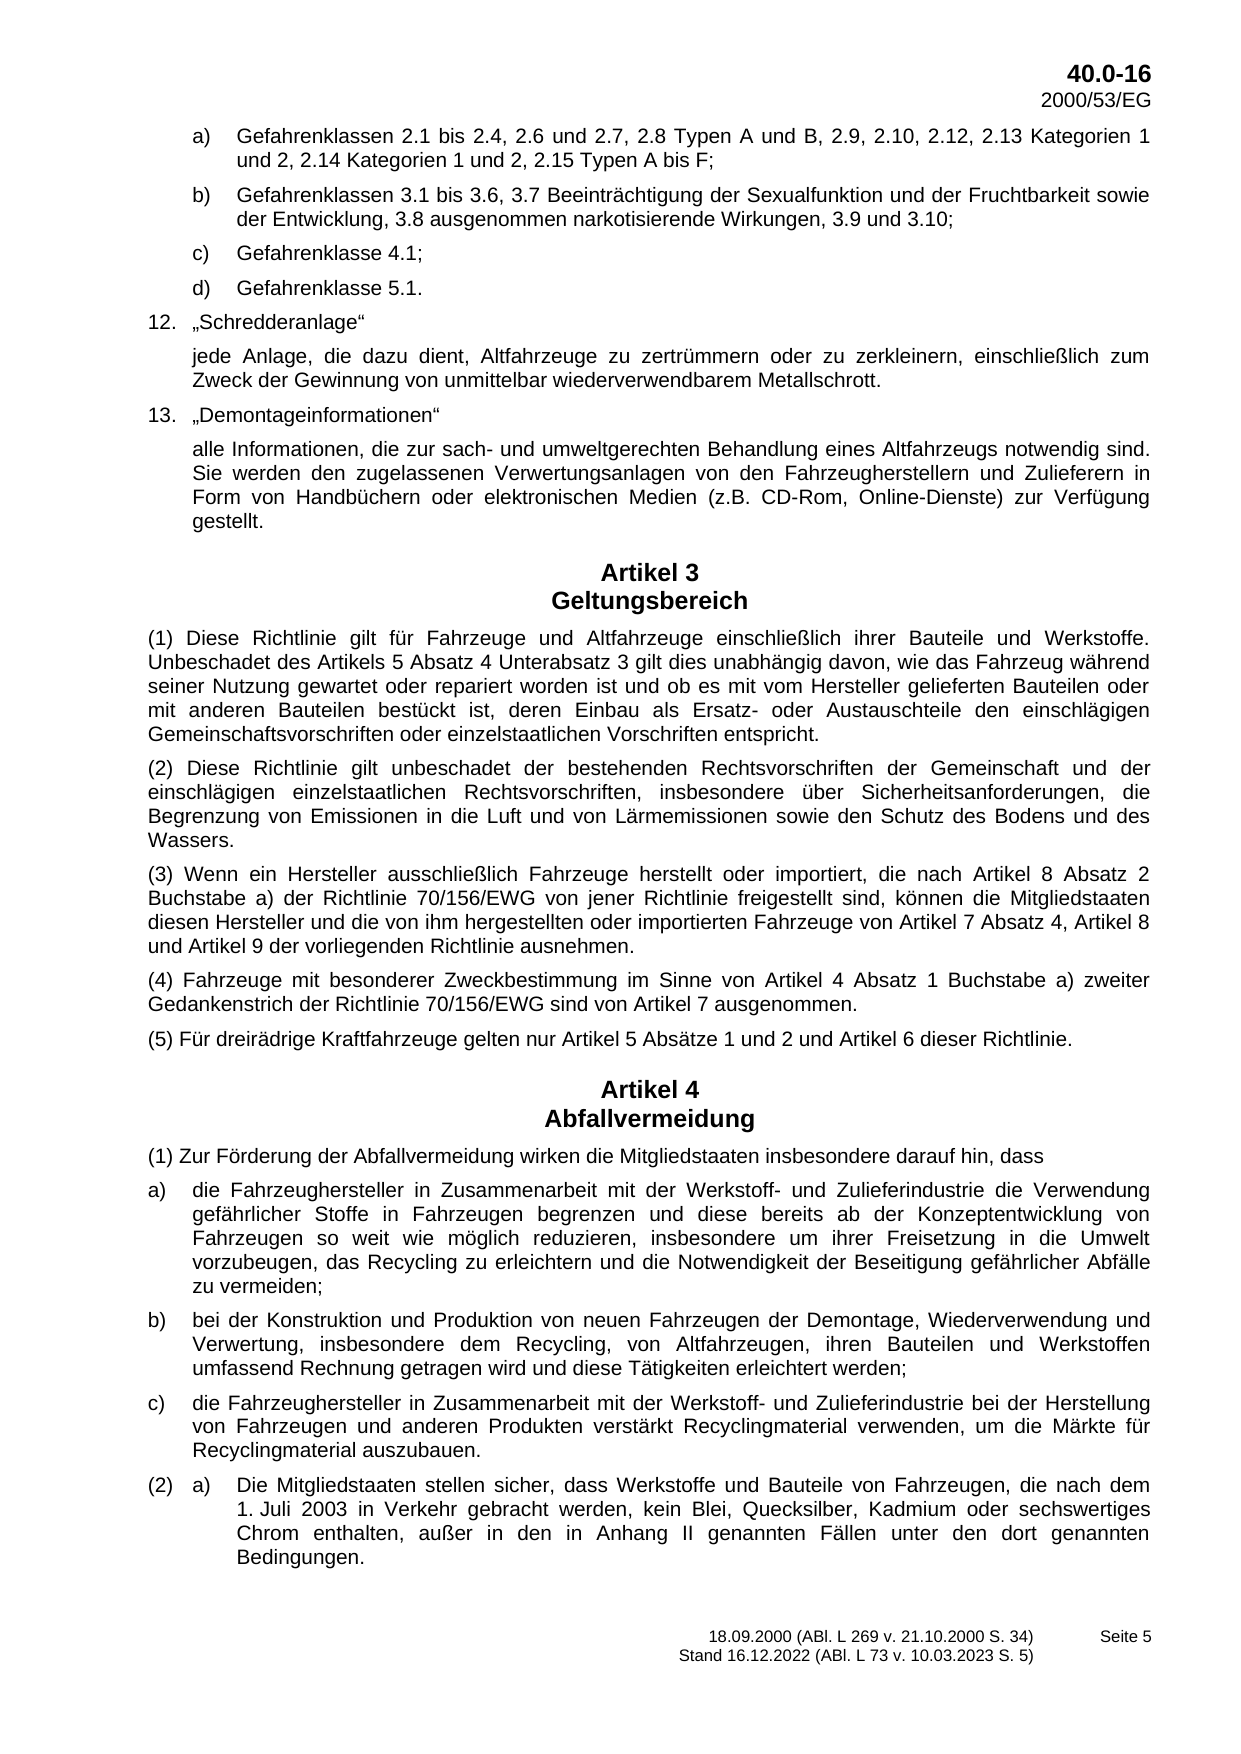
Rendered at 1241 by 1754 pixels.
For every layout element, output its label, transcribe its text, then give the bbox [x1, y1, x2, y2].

subtitle Artikel 4 Abfallvermeidung [148, 1076, 1152, 1133]
text jede Anlage, die dazu dient, Altfahrzeuge zu zertrümmern oder zu zerkleinern, einschließlich zum Zweck der Gewinnung von unmittelbar wiederverwendbarem Metallschrott. [148, 344, 1152, 392]
text (1) Zur Förderung der Abfallvermeidung wirken die Mitgliedstaaten insbesondere darauf hin, dass [148, 1143, 1152, 1167]
text (2) a) Die Mitgliedstaaten stellen sicher, dass Werkstoffe und Bauteile von Fahrzeugen, die nach dem 1. Juli 2003 in Verkehr gebracht werden, kein Blei, Quecksilber, Kadmium oder sechswertiges Chrom enthalten, außer in den in Anhang II genannten Fällen unter den dort genannten Bedingungen. [148, 1473, 1152, 1568]
text alle Informationen, die zur sach- und umweltgerechten Behandlung eines Altfahrzeugs notwendig sind. Sie werden den zugelassenen Verwertungsanlagen von den Fahrzeugherstellern und Zulieferern in Form von Handbüchern oder elektronischen Medien (z.B. CD-Rom, Online-Dienste) zur Verfügung gestellt. [148, 437, 1152, 533]
text 13. „Demontageinformationen“ [148, 402, 1152, 426]
text b) Gefahrenklassen 3.1 bis 3.6, 3.7 Beeinträchtigung der Sexualfunktion und der Fruchtbarkeit sowie der Entwicklung, 3.8 ausgenommen narkotisierende Wirkungen, 3.9 und 3.10; [192, 183, 1152, 231]
text c) die Fahrzeughersteller in Zusammenarbeit mit der Werkstoff- und Zulieferindustrie bei der Herstellung von Fahrzeugen und anderen Produkten verstärkt Recyclingmaterial verwenden, um die Märkte für Recyclingmaterial auszubauen. [148, 1390, 1152, 1462]
text (4) Fahrzeuge mit besonderer Zweckbestimmung im Sinne von Artikel 4 Absatz 1 Buchstabe a) zweiter Gedankenstrich der Richtlinie 70/156/EWG sind von Artikel 7 ausgenommen. [148, 968, 1152, 1016]
text a) Gefahrenklassen 2.1 bis 2.4, 2.6 und 2.7, 2.8 Typen A und B, 2.9, 2.10, 2.12, 2.13 Kategorien 1 und 2, 2.14 Kategorien 1 und 2, 2.15 Typen A bis F; [192, 124, 1152, 172]
subtitle Artikel 3 Geltungsbereich [148, 558, 1152, 615]
text c) Gefahrenklasse 4.1; [192, 241, 1152, 265]
text d) Gefahrenklasse 5.1. [192, 275, 1152, 299]
text (5) Für dreirädrige Kraftfahrzeuge gelten nur Artikel 5 Absätze 1 und 2 und Artikel 6 dieser Richtlinie. [148, 1027, 1152, 1051]
text (1) Diese Richtlinie gilt für Fahrzeuge und Altfahrzeuge einschließlich ihrer Bauteile und Werkstoffe. Unbeschadet des Artikels 5 Absatz 4 Unterabsatz 3 gilt dies unabhängig davon, wie das Fahrzeug während seiner Nutzung gewartet oder repariert worden ist und ob es mit vom Hersteller gelieferten Bauteilen oder mit anderen Bauteilen bestückt ist, deren Einbau als Ersatz- oder Austauschteile den einschlägigen Gemeinschaftsvorschriften oder einzelstaatlichen Vorschriften entspricht. [148, 626, 1152, 745]
text (3) Wenn ein Hersteller ausschließlich Fahrzeuge herstellt oder importiert, die nach Artikel 8 Absatz 2 Buchstabe a) der Richtlinie 70/156/EWG von jener Richtlinie freigestellt sind, können die Mitgliedstaaten diesen Hersteller und die von ihm hergestellten oder importierten Fahrzeuge von Artikel 7 Absatz 4, Artikel 8 und Artikel 9 der vorliegenden Richtlinie ausnehmen. [148, 862, 1152, 958]
text (2) Diese Richtlinie gilt unbeschadet der bestehenden Rechtsvorschriften der Gemeinschaft und der einschlägigen einzelstaatlichen Rechtsvorschriften, insbesondere über Sicherheitsanforderungen, die Begrenzung von Emissionen in die Luft und von Lärmemissionen sowie den Schutz des Bodens und des Wassers. [148, 756, 1152, 852]
text a) die Fahrzeughersteller in Zusammenarbeit mit der Werkstoff- und Zulieferindustrie die Verwendung gefährlicher Stoffe in Fahrzeugen begrenzen und diese bereits ab der Konzeptentwicklung von Fahrzeugen so weit wie möglich reduzieren, insbesondere um ihrer Freisetzung in die Umwelt vorzubeugen, das Recycling zu erleichtern und die Notwendigkeit der Beseitigung gefährlicher Abfälle zu vermeiden; [148, 1178, 1152, 1298]
text b) bei der Konstruktion und Produktion von neuen Fahrzeugen der Demontage, Wiederverwendung und Verwertung, insbesondere dem Recycling, von Altfahrzeugen, ihren Bauteilen und Werkstoffen umfassend Rechnung getragen wird und diese Tätigkeiten erleichtert werden; [148, 1308, 1152, 1380]
text 12. „Schredderanlage“ [148, 310, 1152, 334]
